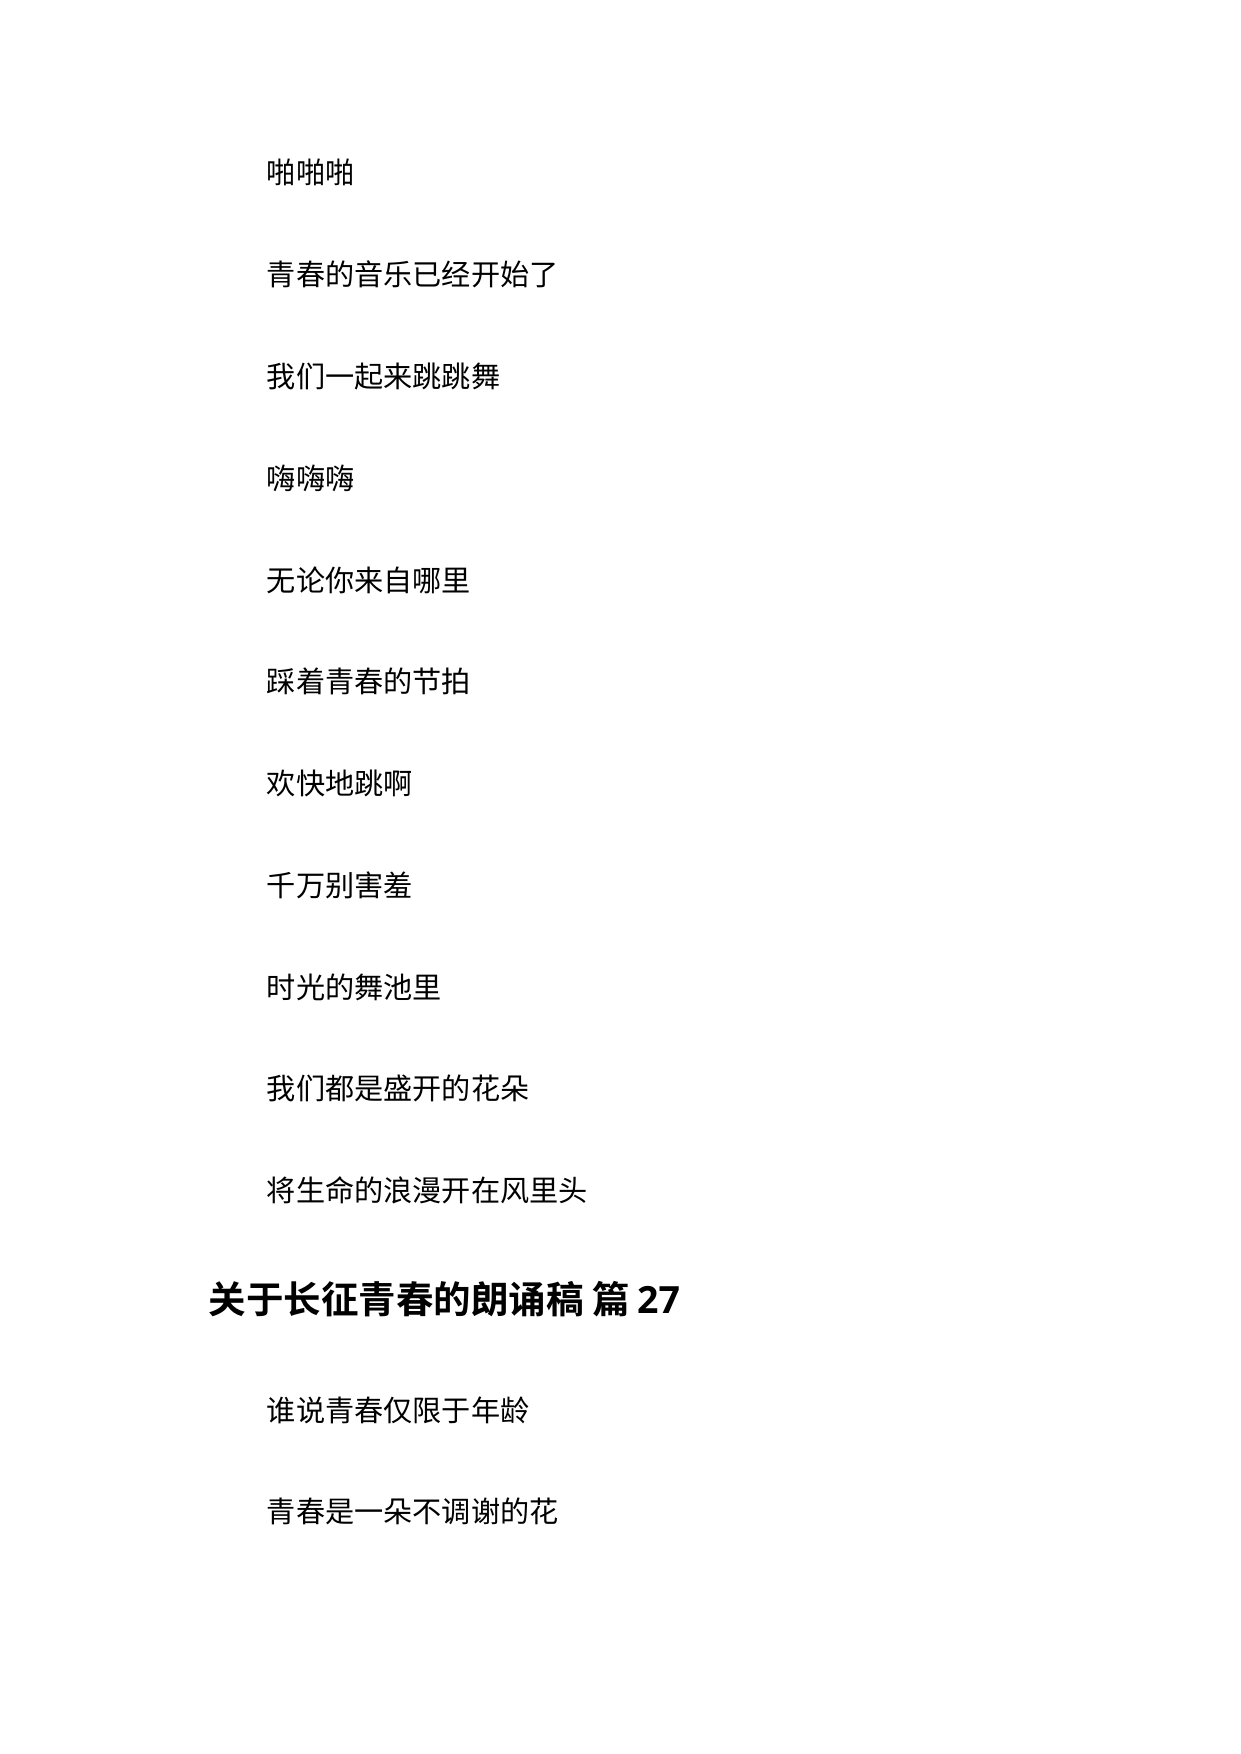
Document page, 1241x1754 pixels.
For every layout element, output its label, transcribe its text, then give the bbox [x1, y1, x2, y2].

text 嗨嗨嗨 [150, 455, 1090, 498]
text 千万别害羞 [150, 862, 1090, 905]
text 谁说青春仅限于年龄 [150, 1387, 1090, 1429]
text 我们都是盛开的花朵 [150, 1066, 1090, 1108]
text 关于长征青春的朗诵稿 篇27 [150, 1269, 1090, 1324]
text 无论你来自哪里 [150, 557, 1090, 599]
text 欢快地跳啊 [150, 761, 1090, 803]
text 青春是一朵不调谢的花 [150, 1489, 1090, 1531]
text 时光的舞池里 [150, 964, 1090, 1006]
text 青春的音乐已经开始了 [150, 252, 1090, 294]
text 啪啪啪 [150, 150, 1090, 192]
text 将生命的浪漫开在风里头 [150, 1168, 1090, 1210]
text 我们一起来跳跳舞 [150, 353, 1090, 396]
text 踩着青春的节拍 [150, 659, 1090, 701]
